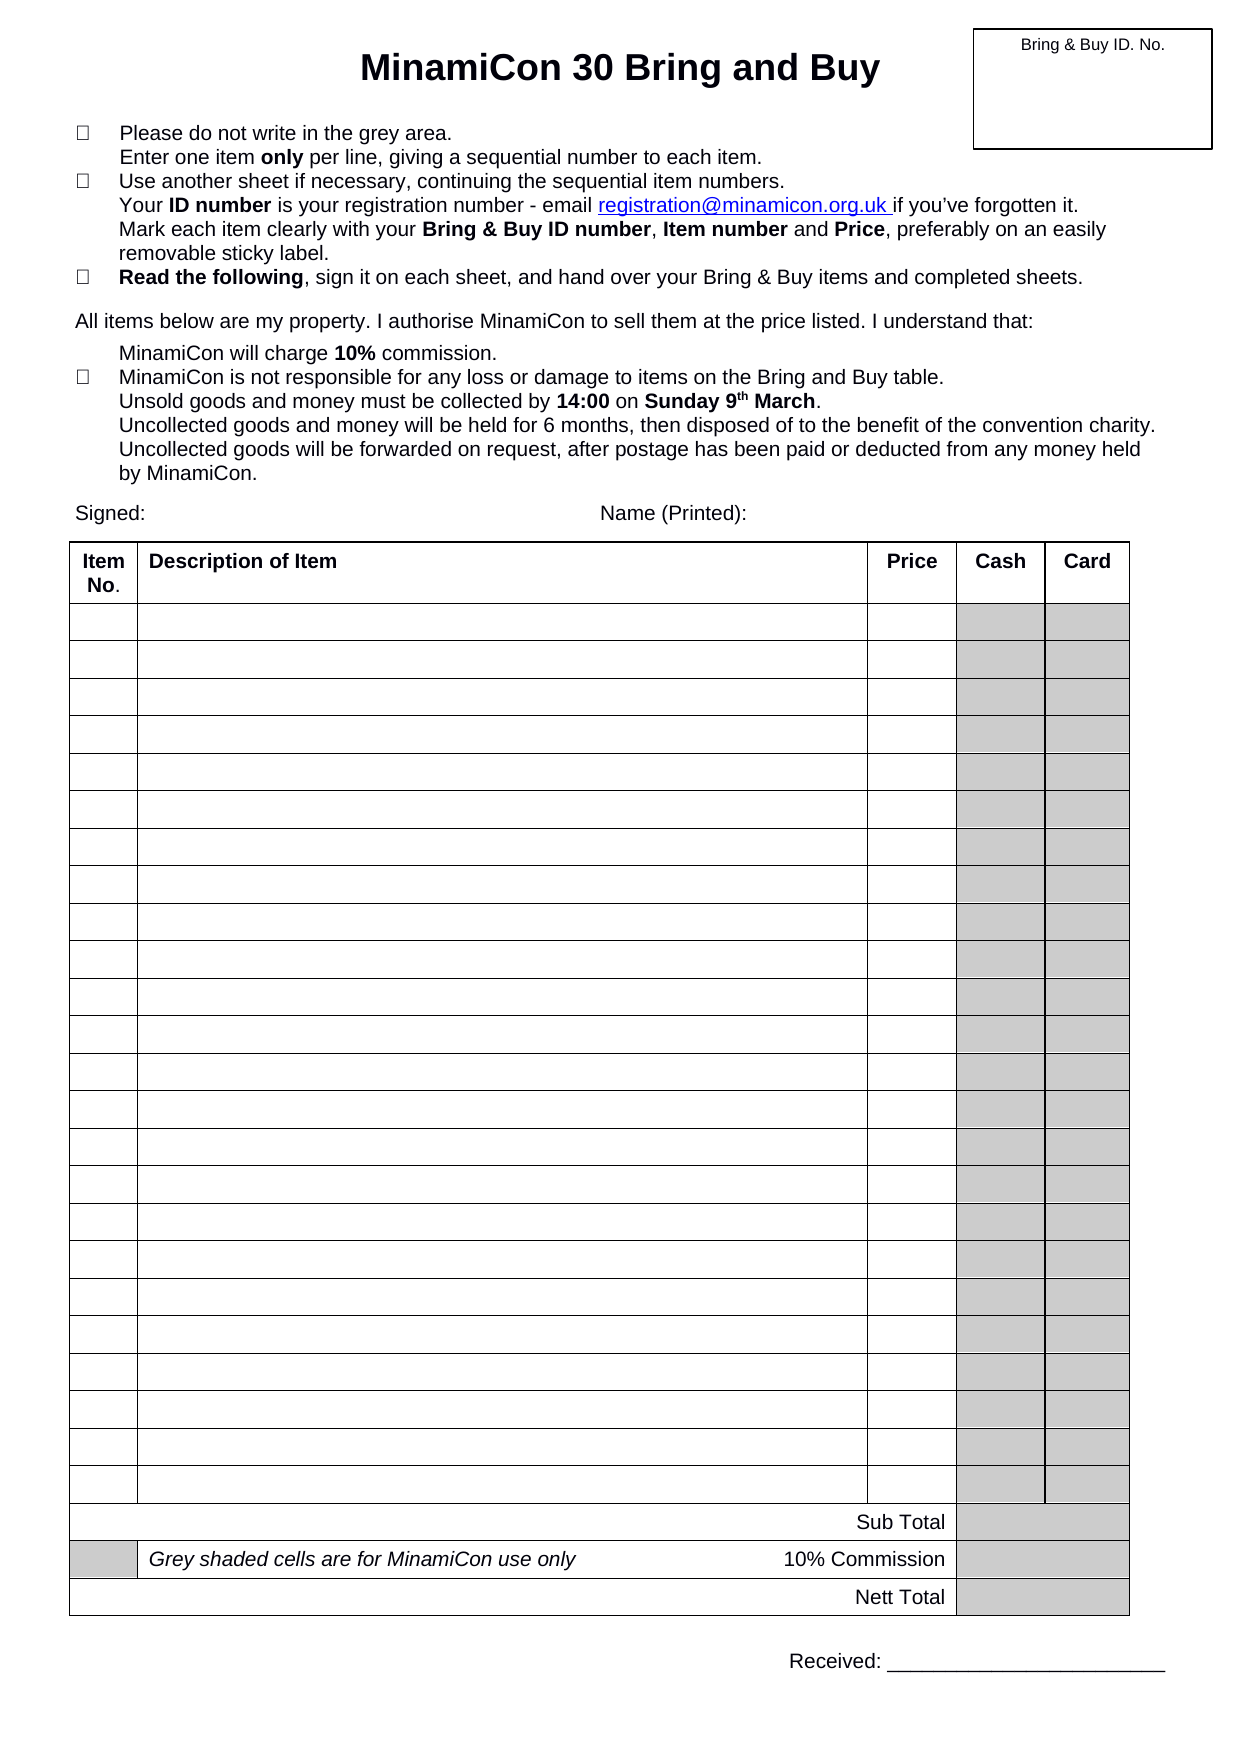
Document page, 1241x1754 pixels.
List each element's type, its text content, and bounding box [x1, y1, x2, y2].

text Received: ________________________ [75, 1648, 1165, 1672]
table_cell [957, 1279, 1044, 1315]
table_cell [70, 679, 137, 715]
table_cell [957, 1166, 1044, 1202]
table_cell [70, 604, 137, 640]
table_cell 10% Commission [640, 1541, 956, 1577]
table_cell [70, 904, 137, 940]
table_cell Nett Total [138, 1579, 956, 1615]
table_cell [138, 1054, 867, 1090]
table_cell [1046, 1354, 1129, 1390]
table_cell [70, 979, 137, 1015]
table_cell [70, 829, 137, 865]
table_cell [138, 1354, 867, 1390]
table_cell [868, 1466, 956, 1502]
table_cell [868, 1354, 956, 1390]
table_cell [957, 604, 1044, 640]
table_cell [868, 979, 956, 1015]
table_cell [868, 641, 956, 678]
text Signed: Name (Printed): [75, 501, 1165, 525]
table_cell [868, 1166, 956, 1202]
table_cell [70, 941, 137, 977]
table_cell [1046, 791, 1129, 827]
table_cell [138, 829, 867, 865]
table_cell [70, 754, 137, 790]
table_cell [1046, 754, 1129, 790]
table_cell [138, 641, 867, 678]
table_cell [138, 604, 867, 640]
table_cell [70, 866, 137, 902]
table_cell [138, 1466, 867, 1502]
table_cell [138, 679, 867, 715]
table_cell [70, 1504, 137, 1540]
list MinamiCon will charge 10% commission. [75, 341, 1165, 365]
table_cell [70, 1391, 137, 1427]
table_cell [868, 904, 956, 940]
table_cell [957, 829, 1044, 865]
table_cell [957, 904, 1044, 940]
table_cell [1046, 866, 1129, 902]
table_cell [957, 754, 1044, 790]
table_cell [1046, 829, 1129, 865]
table_header Card [1046, 543, 1129, 603]
table_cell [1046, 941, 1129, 977]
table_cell [957, 1429, 1044, 1465]
table_cell [868, 754, 956, 790]
table_cell [957, 1241, 1044, 1277]
table_cell [1046, 1279, 1129, 1315]
table_cell [70, 1204, 137, 1240]
table_cell [1046, 1091, 1129, 1127]
table_cell [868, 716, 956, 752]
table_cell [138, 1204, 867, 1240]
table_cell [70, 716, 137, 752]
table_cell [70, 1316, 137, 1352]
table_cell [70, 1166, 137, 1202]
list Read the following, sign it on each sheet, and hand over your Bring & Buy items and completed sheets. [75, 265, 1165, 289]
table_cell [957, 1391, 1044, 1427]
table_cell [70, 1579, 137, 1615]
table_cell [1046, 979, 1129, 1015]
table_cell [70, 1429, 137, 1465]
table_cell [1046, 1166, 1129, 1202]
table_cell [957, 1016, 1044, 1052]
table_cell [957, 716, 1044, 752]
table_cell [1046, 641, 1129, 678]
table_cell [868, 1091, 956, 1127]
table_cell [868, 604, 956, 640]
table_cell [957, 1316, 1044, 1352]
table_cell [138, 866, 867, 902]
table_cell [70, 791, 137, 827]
list Unsold goods and money must be collected by 14:00 on Sunday 9th March. [75, 389, 1165, 413]
table_cell [957, 979, 1044, 1015]
table_cell [138, 1129, 867, 1165]
list MinamiCon is not responsible for any loss or damage to items on the Bring and Buy table. [75, 365, 1165, 389]
table_cell Sub Total [138, 1504, 956, 1540]
table_cell [70, 1091, 137, 1127]
table_cell [957, 791, 1044, 827]
table_cell [70, 1016, 137, 1052]
table_cell [70, 1241, 137, 1277]
table_cell [138, 941, 867, 977]
table_cell [868, 1129, 956, 1165]
table_cell [138, 904, 867, 940]
table_cell [868, 1241, 956, 1277]
table_cell [1046, 1466, 1129, 1502]
list Enter one item only per line, giving a sequential number to each item. [75, 144, 1165, 169]
table_cell [868, 829, 956, 865]
table_cell [957, 1466, 1044, 1502]
table_cell [868, 791, 956, 827]
table_cell [957, 1541, 1129, 1577]
table_cell [70, 1279, 137, 1315]
table_cell [1046, 1429, 1129, 1465]
table_cell [138, 1316, 867, 1352]
table_cell [957, 941, 1044, 977]
title MinamiCon 30 Bring and Buy [75, 45, 1165, 88]
table_cell [1046, 604, 1129, 640]
list Use another sheet if necessary, continuing the sequential item numbers. [75, 169, 1165, 193]
list Please do not write in the grey area. [75, 121, 1165, 144]
table_cell [138, 716, 867, 752]
table_cell [868, 1016, 956, 1052]
table_cell [1046, 1391, 1129, 1427]
table_cell [138, 791, 867, 827]
table_cell [957, 1204, 1044, 1240]
table_cell [868, 1204, 956, 1240]
table_cell [957, 1579, 1129, 1615]
table_cell [868, 941, 956, 977]
table_cell [1046, 679, 1129, 715]
table_cell [957, 1054, 1044, 1090]
table_cell [138, 1279, 867, 1315]
table_cell [868, 1316, 956, 1352]
table_cell [957, 679, 1044, 715]
table_cell [70, 1541, 137, 1577]
table_cell [957, 866, 1044, 902]
table_cell [138, 1241, 867, 1277]
table_cell [1046, 716, 1129, 752]
table_cell [138, 1016, 867, 1052]
table_cell [70, 641, 137, 678]
list Uncollected goods and money will be held for 6 months, then disposed of to the benefit of the convention charity. Uncollected goods will be forwarded on request, after postage has been paid or deducted from any money held by MinamiCon. [75, 413, 1165, 485]
table_cell [1046, 1016, 1129, 1052]
table_cell [70, 1354, 137, 1390]
table_cell Grey shaded cells are for MinamiCon use only [138, 1541, 640, 1577]
table_cell [868, 679, 956, 715]
table_cell [138, 979, 867, 1015]
table_cell [138, 1391, 867, 1427]
table_cell [1046, 904, 1129, 940]
table_cell [1046, 1316, 1129, 1352]
table_header Cash [957, 543, 1044, 603]
table_cell [868, 1279, 956, 1315]
table_cell [957, 1129, 1044, 1165]
table_cell [868, 1054, 956, 1090]
table_cell [138, 1091, 867, 1127]
table_cell [138, 1166, 867, 1202]
table_cell [1046, 1129, 1129, 1165]
list Mark each item clearly with your Bring & Buy ID number, Item number and Price, preferably on an easily removable sticky label. [75, 217, 1165, 265]
table_cell [957, 641, 1044, 678]
table_cell [138, 754, 867, 790]
table_cell [957, 1354, 1044, 1390]
table_header Description of Item [138, 543, 867, 603]
table_cell [1046, 1241, 1129, 1277]
table_cell [957, 1504, 1129, 1540]
table_cell [957, 1091, 1044, 1127]
table_cell [1046, 1054, 1129, 1090]
table_cell [70, 1466, 137, 1502]
table_cell [868, 866, 956, 902]
table_header Item No. [70, 543, 137, 603]
table_cell [70, 1129, 137, 1165]
table_cell [868, 1429, 956, 1465]
table_cell [868, 1391, 956, 1427]
text All items below are my property. I authorise MinamiCon to sell them at the price listed. I understand that: [75, 308, 1165, 332]
table_header Price [868, 543, 956, 603]
table_cell [1046, 1204, 1129, 1240]
table_cell [138, 1429, 867, 1465]
list Your ID number is your registration number - email registration@minamicon.org.uk if you’ve forgotten it. [75, 193, 1165, 217]
table_cell [70, 1054, 137, 1090]
